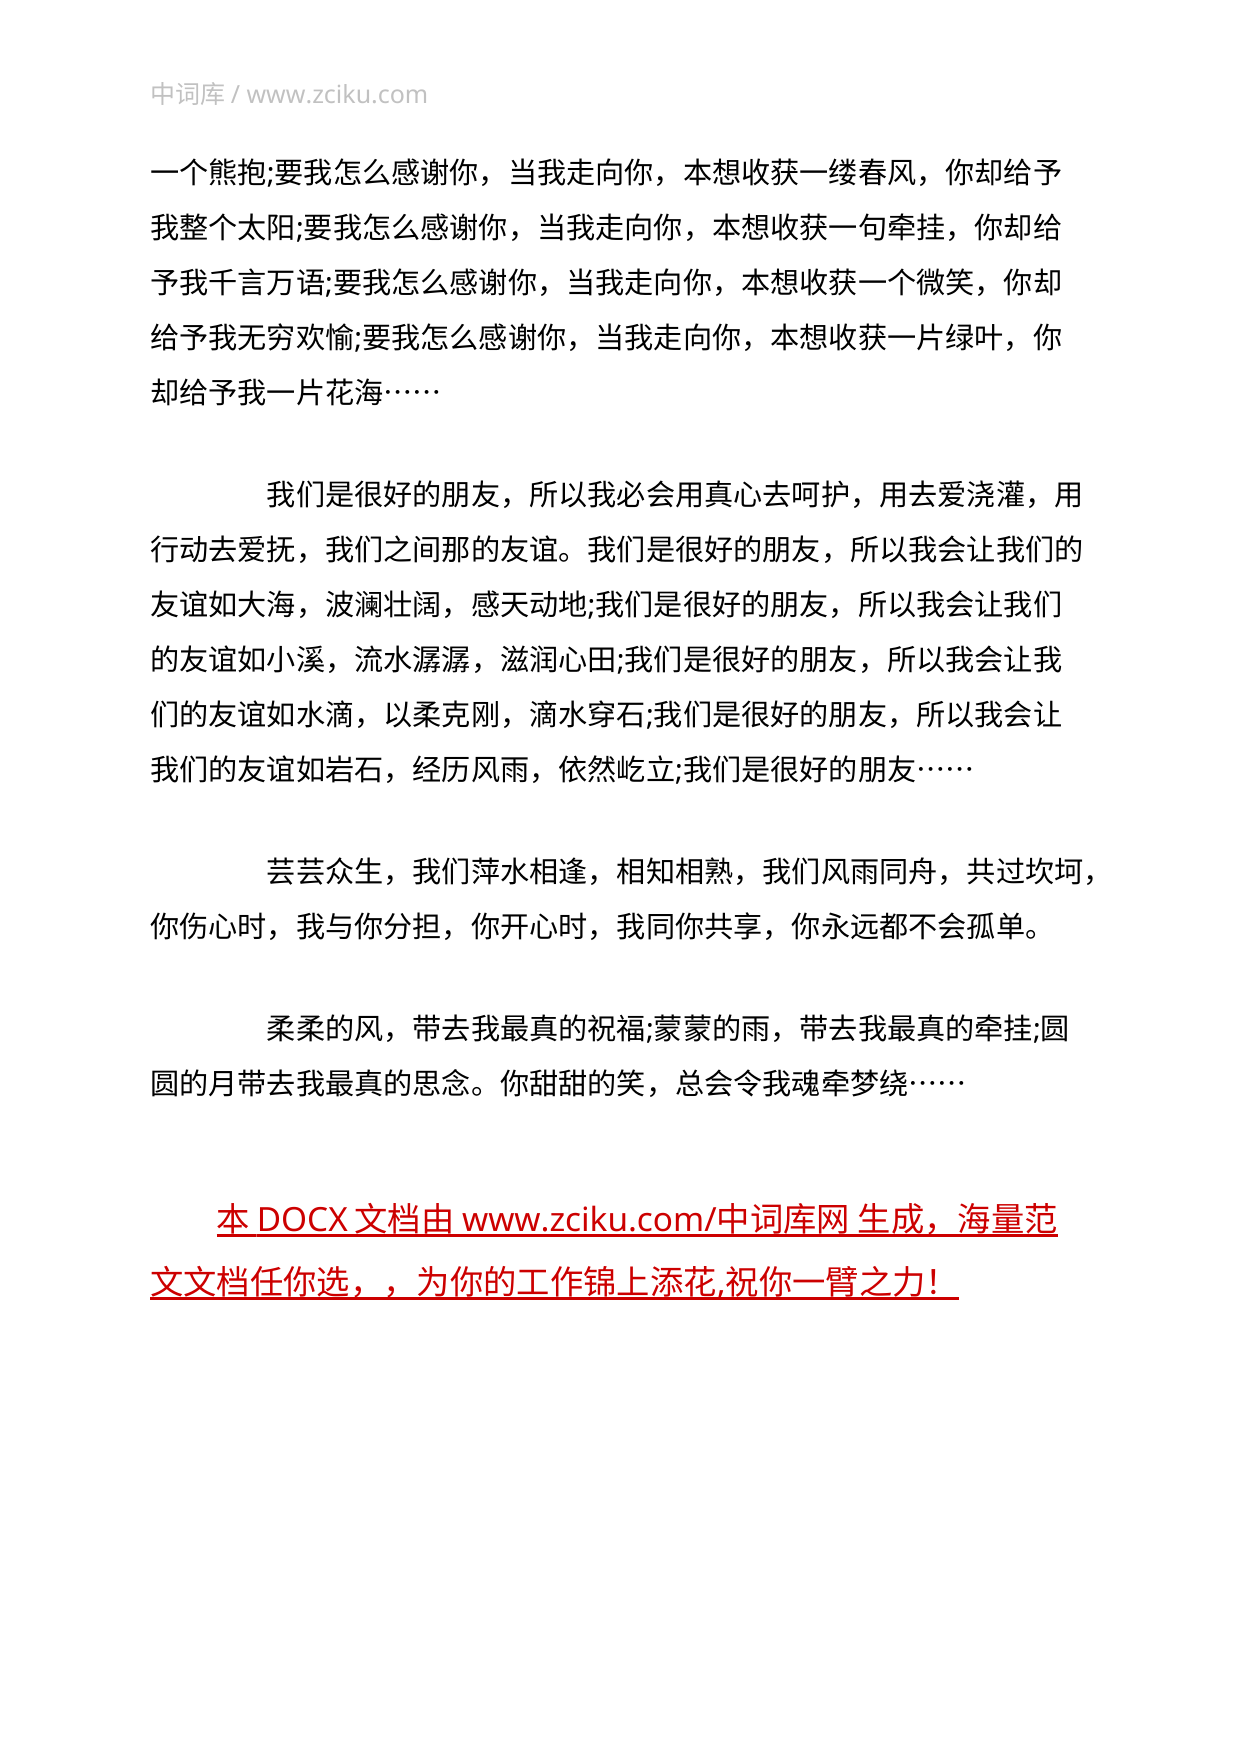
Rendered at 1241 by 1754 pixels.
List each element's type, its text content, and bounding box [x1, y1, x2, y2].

text 柔柔的风，带去我最真的祝福;蒙蒙的雨，带去我最真的牵挂;圆圆的月带去我最真的思念。你甜甜的笑，总会令我魂牵梦绕…… [150, 1005, 1090, 1102]
text 本DOCX文档由 www.zciku.com/中词库网 生成，海量范文文档任你选，，为你的工作锦上添花,祝你一臂之力！ [150, 1193, 1090, 1304]
text 芸芸众生，我们萍水相逢，相知相熟，我们风雨同舟，共过坎坷，你伤心时，我与你分担，你开心时，我同你共享，你永远都不会孤单。 [150, 848, 1090, 946]
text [150, 150, 1090, 412]
text 我们是很好的朋友，所以我必会用真心去呵护，用去爱浇灌，用行动去爱抚，我们之间那的友谊。我们是很好的朋友，所以我会让我们的友谊如大海，波澜壮阔，感天动地;我们是很好的朋友，所以我会让我们的友谊如小溪，流水潺潺，滋润心田;我们是很好的朋友，所以我会让我们的友谊如水滴，以柔克刚，滴水穿石;我们是很好的朋友，所以我会让我们的友谊如岩石，经历风雨，依然屹立;我们是很好的朋友…… [150, 472, 1090, 789]
